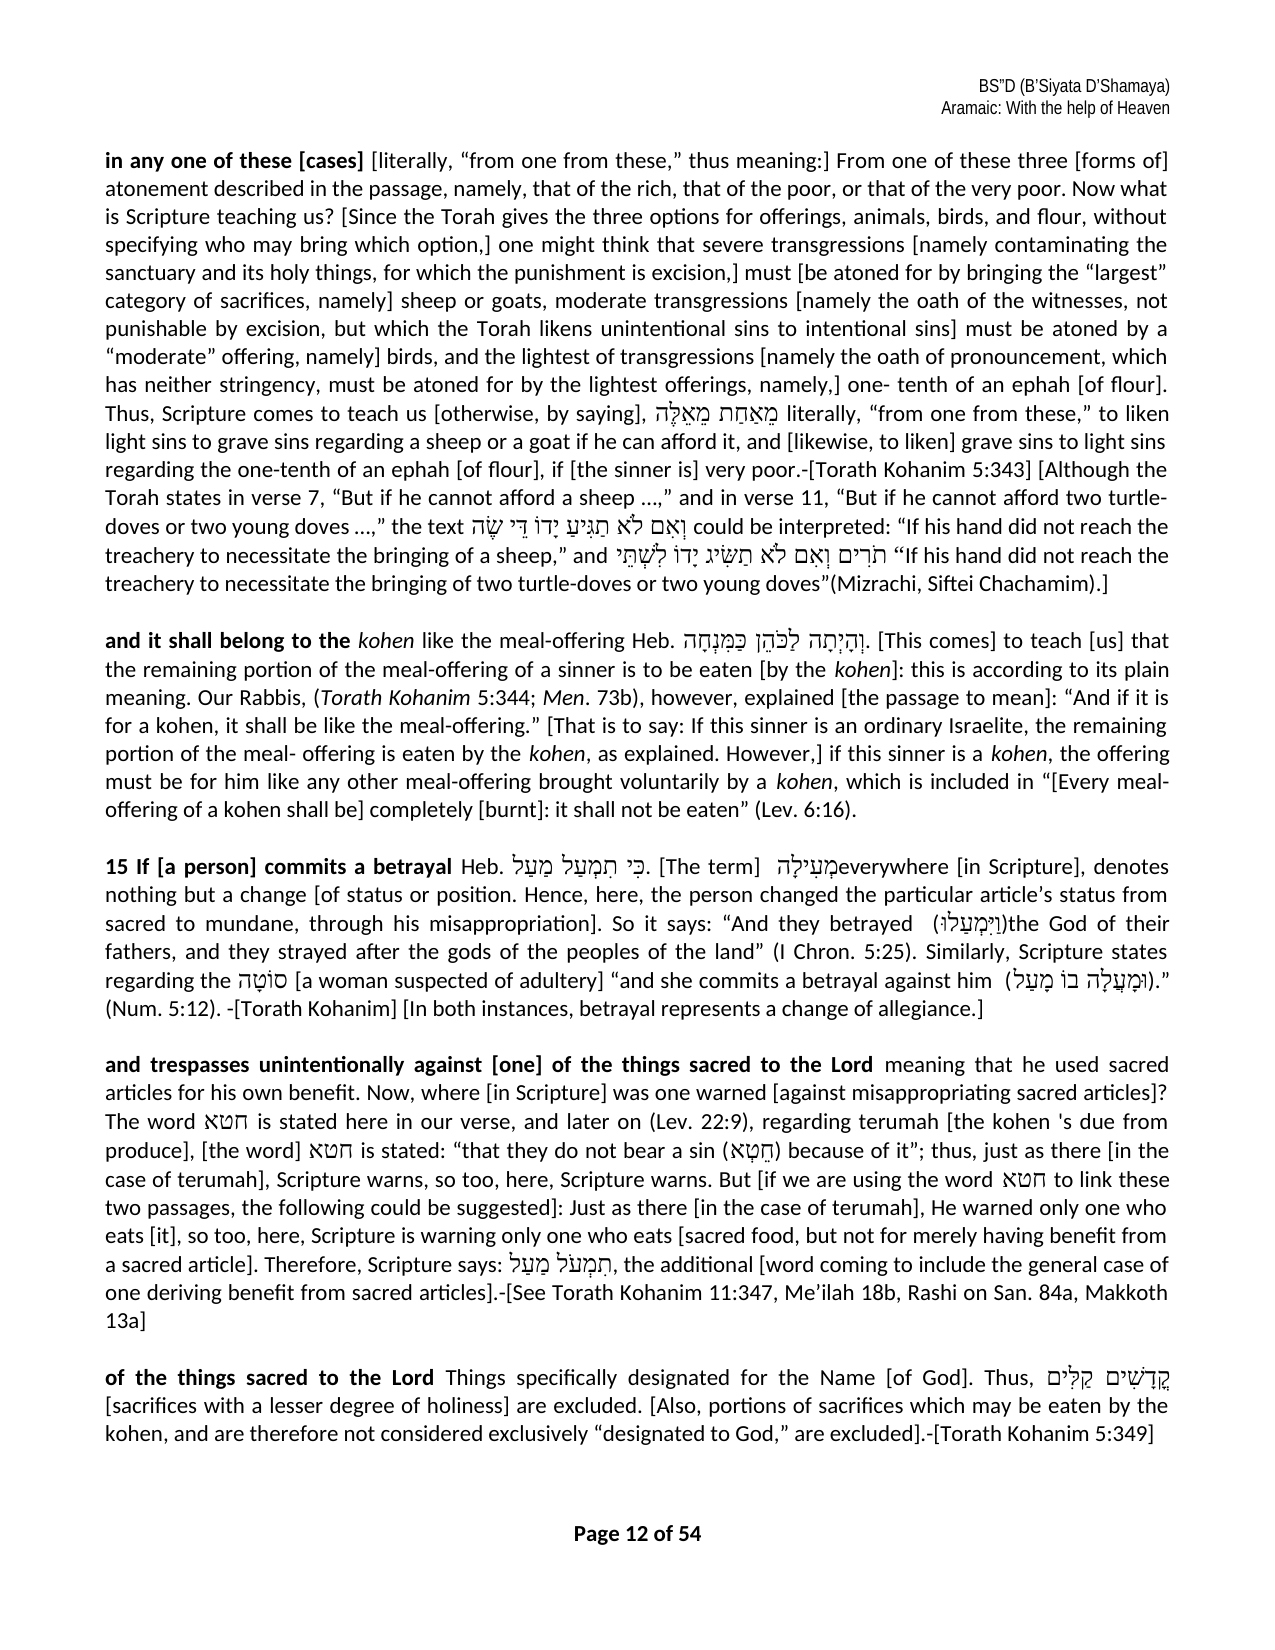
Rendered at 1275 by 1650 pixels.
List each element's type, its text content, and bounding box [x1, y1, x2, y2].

text and it shall belong to the kohen like the meal-offering Heb. וְהָיְתָה לַכֹּהֵן כַּמִּנְחָה. [This comes] to teach [us] that the remaining portion of the meal-offering of a sinner is to be eaten [by the kohen]: this is according to its plain meaning. Our Rabbis, (Torath Kohanim 5:344; Men. 73b), however, explained [the passage to mean]: “And if it is for a kohen, it shall be like the meal-offering.” [That is to say: If this sinner is an ordinary Israelite, the remaining portion of the meal- offering is eaten by the kohen, as explained. However,] if this sinner is a kohen, the offering must be for him like any other meal-offering brought voluntarily by a kohen, which is included in “[Every meal-offering of a kohen shall be] completely [burnt]: it shall not be eaten” (Lev. 6:16). [105, 626, 1170, 823]
text of the things sacred to the Lord Things specifically designated for the Name [of God]. Thus, קֳדָשִׁים קַלִּים [sacrifices with a lesser degree of holiness] are excluded. [Also, portions of sacrifices which may be eaten by the kohen, and are therefore not considered exclusively “designated to God,” are excluded].-[Torath Kohanim 5:349] [105, 1362, 1170, 1448]
text in any one of these [cases] [literally, “from one from these,” thus meaning:] From one of these three [forms of] atonement described in the passage, namely, that of the rich, that of the poor, or that of the very poor. Now what is Scripture teaching us? [Since the Torah gives the three options for offerings, animals, birds, and flour, without specifying who may bring which option,] one might think that severe transgressions [namely contaminating the sanctuary and its holy things, for which the punishment is excision,] must [be atoned for by bringing the “largest” category of sacrifices, namely] sheep or goats, moderate transgressions [namely the oath of the witnesses, not punishable by excision, but which the Torah likens unintentional sins to intentional sins] must be atoned by a “moderate” offering, namely] birds, and the lightest of transgressions [namely the oath of pronouncement, which has neither stringency, must be atoned for by the lightest offerings, namely,] one- tenth of an ephah [of flour]. Thus, Scripture comes to teach us [otherwise, by saying], מֵאַחַת מֵאֵלֶּה literally, “from one from these,” to liken light sins to grave sins regarding a sheep or a goat if he can afford it, and [likewise, to liken] grave sins to light sins regarding the one-tenth of an ephah [of flour], if [the sinner is] very poor.-[Torath Kohanim 5:343] [Although the Torah states in verse 7, “But if he cannot afford a sheep …,” and in verse 11, “But if he cannot afford two turtle-doves or two young doves …,” the text וְאִם לֹא תַגִּיעַ יָדוֹ דֵּי שֶׂה could be interpreted: “If his hand did not reach the treachery to necessitate the bringing of a sheep,” and תֹרִים וְאִם לֹא תַשִּׂיג יָדוֹ לִשְׁתֵּי “If his hand did not reach the treachery to necessitate the bringing of two turtle-doves or two young doves”(Mizrachi, Siftei Chachamim).] [105, 146, 1170, 598]
text and trespasses unintentionally against [one] of the things sacred to the Lord meaning that he used sacred articles for his own benefit. Now, where [in Scripture] was one warned [against misappropriating sacred articles]? The word חטא is stated here in our verse, and later on (Lev. 22:9), regarding terumah [the kohen 's due from produce], [the word] חטא is stated: “that they do not bear a sin (חֵטְא) because of it”; thus, just as there [in the case of terumah], Scripture warns, so too, here, Scripture warns. But [if we are using the word חטא to link these two passages, the following could be suggested]: Just as there [in the case of terumah], He warned only one who eats [it], so too, here, Scripture is warning only one who eats [sacred food, but not for merely having benefit from a sacred article]. Therefore, Scripture says: תִמְעֹל מַעַל, the additional [word coming to include the general case of one deriving benefit from sacred articles].-[See Torath Kohanim 11:347, Me’ilah 18b, Rashi on San. 84a, Makkoth 13a] [105, 1050, 1170, 1334]
text 15 If [a person] commits a betrayal Heb. כִּי תִמְעַל מַעַל. [The term] מְעִילָהeverywhere [in Scripture], denotes nothing but a change [of status or position. Hence, here, the person changed the particular article’s status from sacred to mundane, through his misappropriation]. So it says: “And they betrayed (וַיִּמְעַלוּ)the God of their fathers, and they strayed after the gods of the peoples of the land” (I Chron. 5:25). Similarly, Scripture states regarding the סוֹטָה [a woman suspected of adultery] “and she commits a betrayal against him (וּמָעֲלָה בוֹ מָעַל).” (Num. 5:12). -[Torath Kohanim] [In both instances, betrayal represents a change of allegiance.] [105, 851, 1170, 1022]
